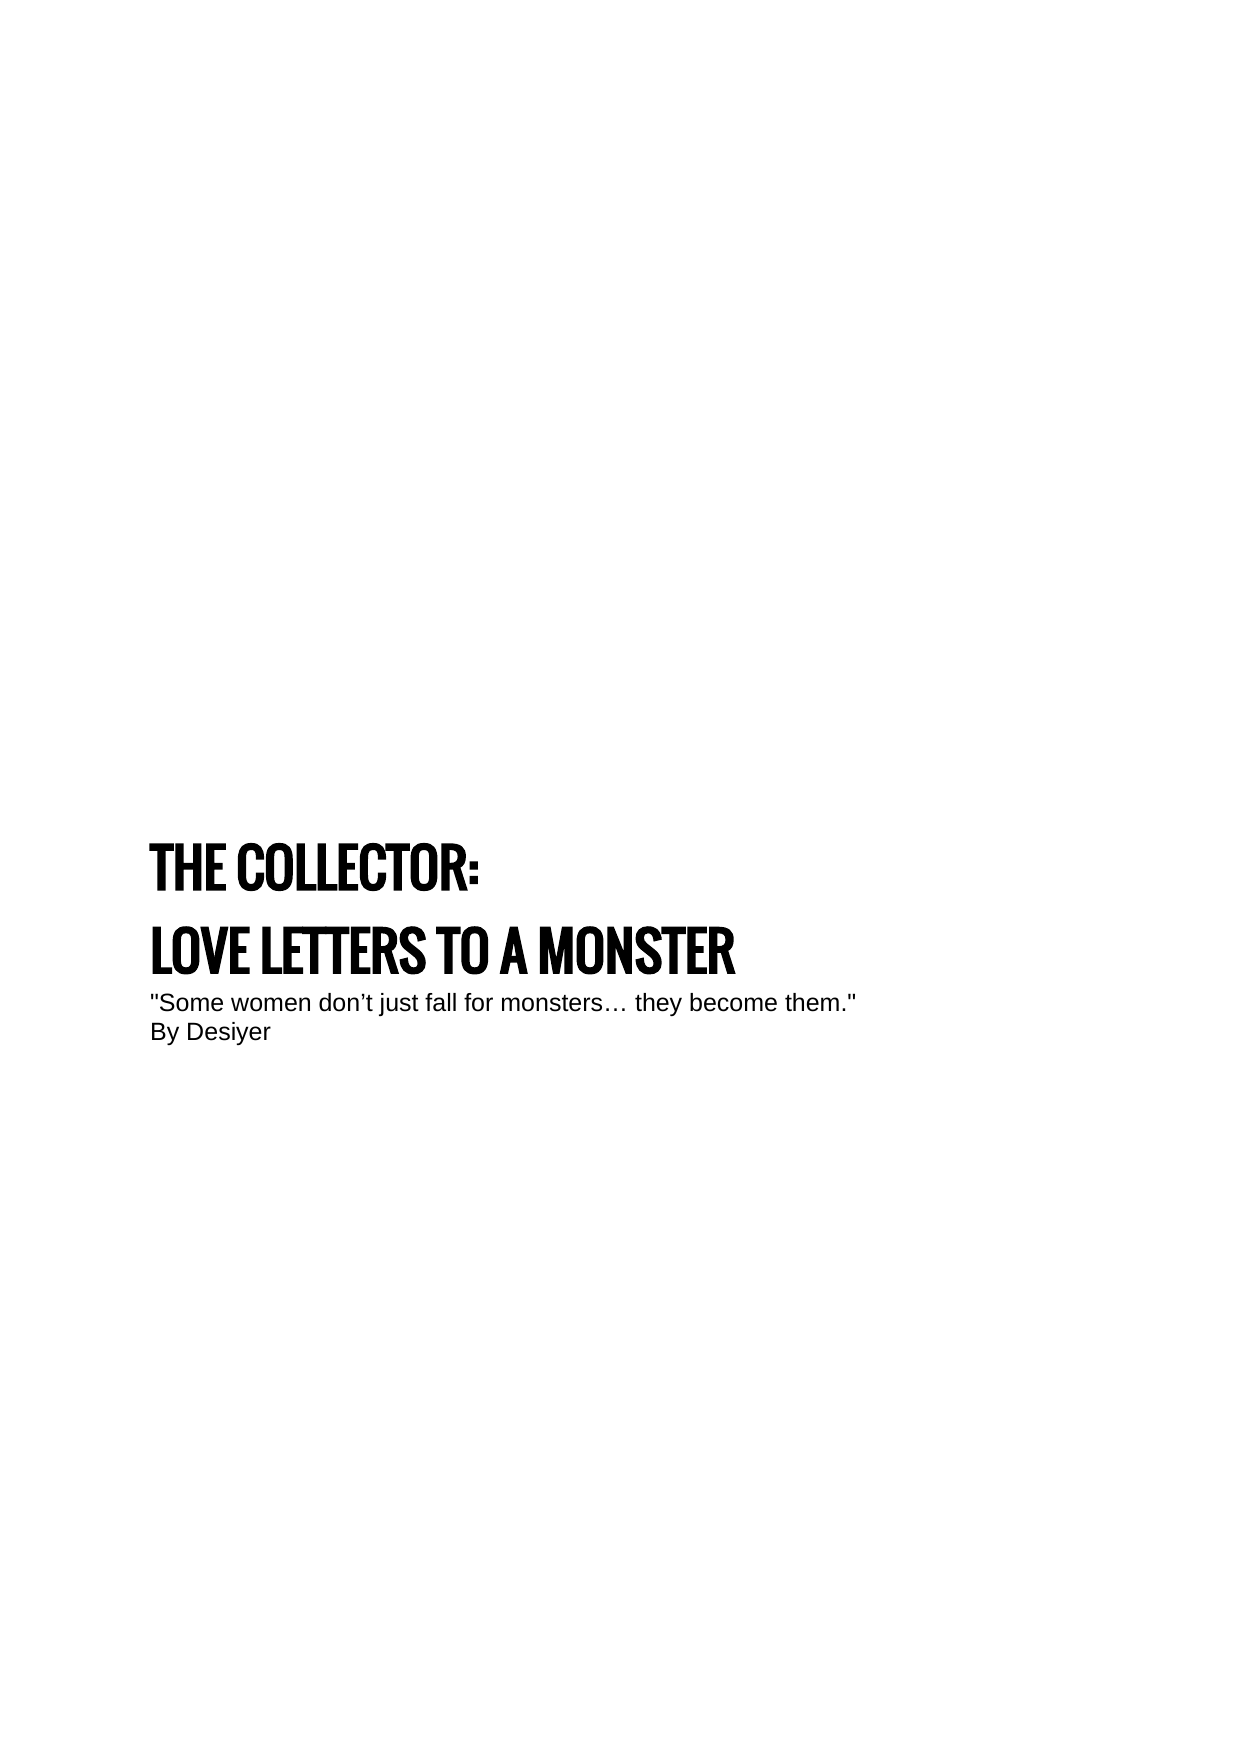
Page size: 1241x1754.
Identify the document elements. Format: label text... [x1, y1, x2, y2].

title LOVE LETTERS TO A MONSTER "Some women don’t just fall for monsters… they become them." By Desiyer [150, 911, 1090, 1046]
title THE COLLECTOR: [150, 827, 1090, 905]
